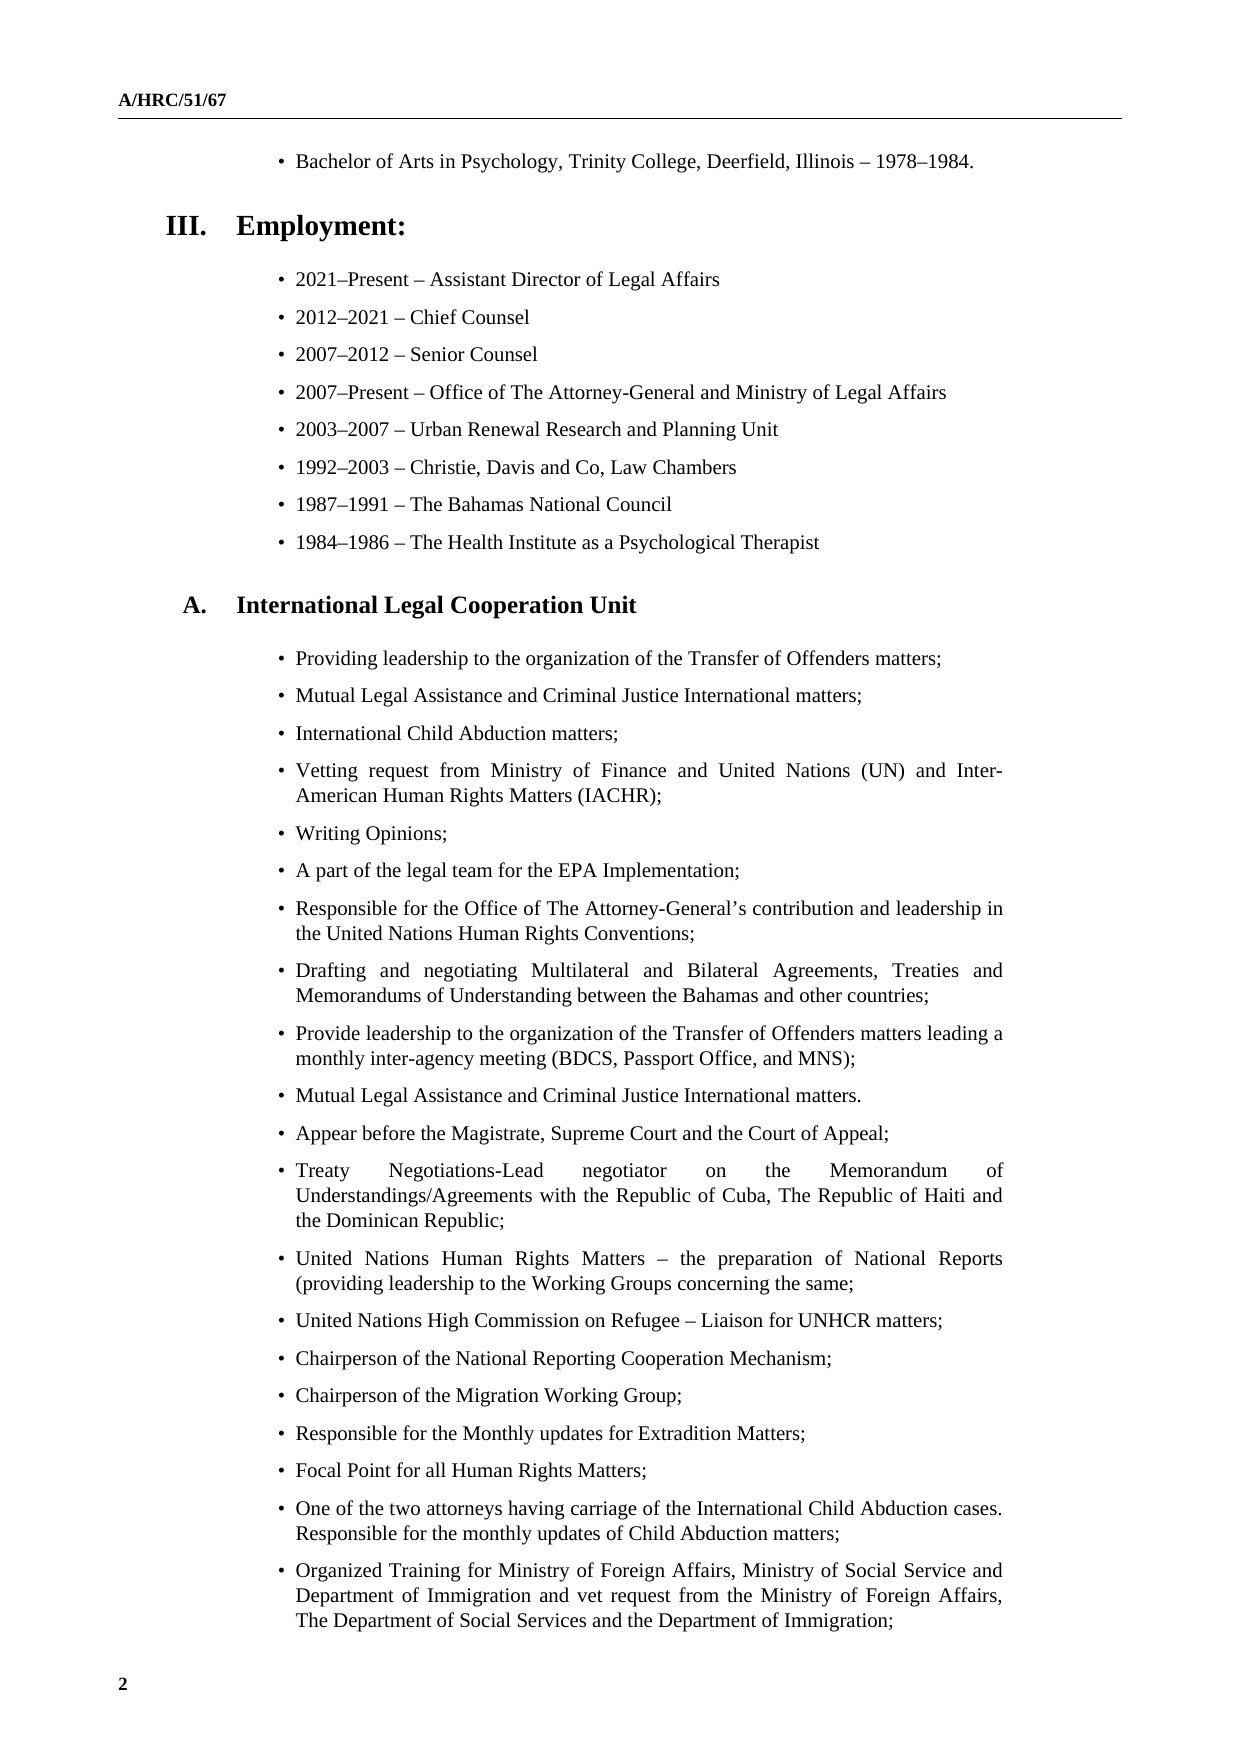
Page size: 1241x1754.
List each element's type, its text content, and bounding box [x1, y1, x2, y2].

text • Drafting and negotiating Multilateral and Bilateral Agreements, Treaties and Memorandums of Understanding between the Bahamas and other countries; [278, 957, 1004, 1007]
text • Vetting request from Ministry of Finance and United Nations (UN) and Inter-American Human Rights Matters (IACHR); [278, 757, 1004, 807]
text • Focal Point for all Human Rights Matters; [278, 1457, 1004, 1482]
text • Writing Opinions; [278, 819, 1004, 844]
text • 2003–2007 – Urban Renewal Research and Planning Unit [278, 416, 1004, 441]
text • 2007–Present – Office of The Attorney-General and Ministry of Legal Affairs [278, 379, 1004, 404]
text • Bachelor of Arts in Psychology, Trinity College, Deerfield, Illinois – 1978–1984. [278, 148, 1004, 173]
text • Responsible for the Office of The Attorney-General’s contribution and leadership in the United Nations Human Rights Conventions; [278, 894, 1004, 944]
text • 1992–2003 – Christie, Davis and Co, Law Chambers [278, 454, 1004, 479]
text • 2021–Present – Assistant Director of Legal Affairs [278, 266, 1004, 291]
text • Responsible for the Monthly updates for Extradition Matters; [278, 1419, 1004, 1444]
text • International Child Abduction matters; [278, 719, 1004, 744]
text • Chairperson of the Migration Working Group; [278, 1382, 1004, 1407]
text • Mutual Legal Assistance and Criminal Justice International matters. [278, 1082, 1004, 1107]
text • Mutual Legal Assistance and Criminal Justice International matters; [278, 682, 1004, 707]
text • Appear before the Magistrate, Supreme Court and the Court of Appeal; [278, 1119, 1004, 1144]
text • Treaty Negotiations-Lead negotiator on the Memorandum of Understandings/Agreements with the Republic of Cuba, The Republic of Haiti and the Dominican Republic; [278, 1157, 1004, 1232]
text A. International Legal Cooperation Unit [118, 591, 1004, 619]
text • Providing leadership to the organization of the Transfer of Offenders matters; [278, 644, 1004, 669]
text • Provide leadership to the organization of the Transfer of Offenders matters leading a monthly inter-agency meeting (BDCS, Passport Office, and MNS); [278, 1019, 1004, 1069]
text • United Nations High Commission on Refugee – Liaison for UNHCR matters; [278, 1307, 1004, 1332]
text • Chairperson of the National Reporting Cooperation Mechanism; [278, 1344, 1004, 1369]
text • United Nations Human Rights Matters – the preparation of National Reports (providing leadership to the Working Groups concerning the same; [278, 1244, 1004, 1294]
text • A part of the legal team for the EPA Implementation; [278, 857, 1004, 882]
text • 1987–1991 – The Bahamas National Council [278, 491, 1004, 516]
text • 1984–1986 – The Health Institute as a Psychological Therapist [278, 529, 1004, 554]
text • One of the two attorneys having carriage of the International Child Abduction cases. Responsible for the monthly updates of Child Abduction matters; [278, 1494, 1004, 1544]
text • 2012–2021 – Chief Counsel [278, 304, 1004, 329]
text • Organized Training for Ministry of Foreign Affairs, Ministry of Social Service and Department of Immigration and vet request from the Ministry of Foreign Affairs, The Department of Social Services and the Department of Immigration; [278, 1557, 1004, 1632]
text • 2007–2012 – Senior Counsel [278, 341, 1004, 366]
text III. Employment: [118, 210, 1004, 241]
